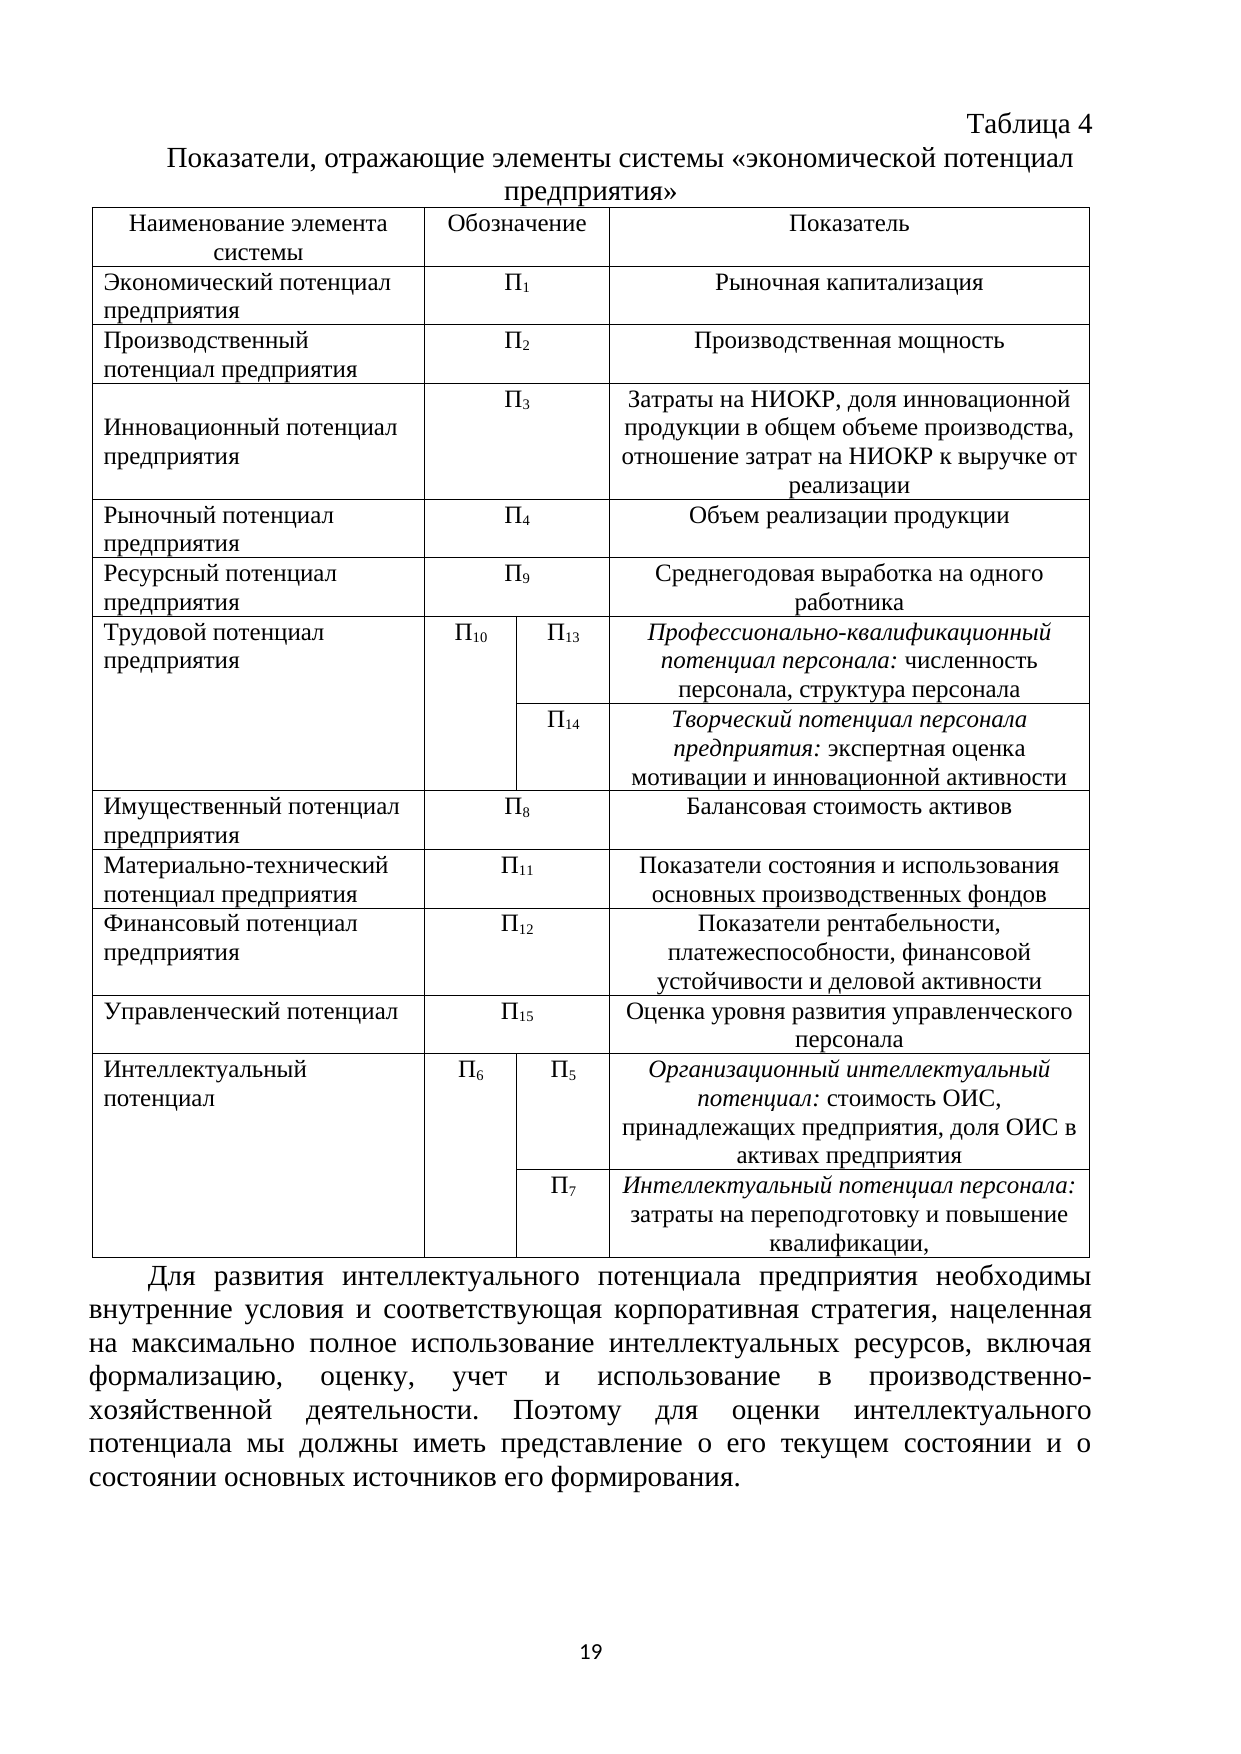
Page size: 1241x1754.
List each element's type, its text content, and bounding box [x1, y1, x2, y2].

table_cell П5 [517, 1054, 609, 1169]
table_cell Финансовый потенциал предприятия [93, 909, 424, 995]
table_cell Управленческий потенциал [93, 996, 424, 1053]
table_cell Объем реализации продукции [610, 500, 1089, 557]
table_cell П2 [425, 325, 609, 383]
table_cell Производственная мощность [610, 325, 1089, 383]
text Таблица 4 [89, 106, 1092, 140]
table_cell Профессионально-квалификационный потенциал персонала: численность персонала, структура персонала [610, 617, 1089, 703]
table_cell П3 [425, 384, 609, 499]
table_cell Оценка уровня развития управленческого персонала [610, 996, 1089, 1053]
table_cell Показатели состояния и использования основных производственных фондов [610, 850, 1089, 907]
table_cell П13 [517, 617, 609, 703]
table_cell Балансовая стоимость активов [610, 791, 1089, 849]
table_cell Рыночная капитализация [610, 267, 1089, 324]
table_header Обозначение [425, 208, 609, 266]
table_cell П11 [425, 850, 609, 907]
text Для развития интеллектуального потенциала предприятия необходимы внутренние условия и соответствующая корпоративная стратегия, нацеленная на максимально полное использование интеллектуальных ресурсов, включая формализацию, оценку, учет и использование в производственно-хозяйственной деятельности. Поэтому для оценки интеллектуального потенциала мы должны иметь представление о его текущем состоянии и о состоянии основных источников его формирования. [89, 1258, 1092, 1492]
table_cell П14 [517, 704, 609, 790]
table_cell Ресурсный потенциал предприятия [93, 558, 424, 616]
table_cell Инновационный потенциал предприятия [93, 384, 424, 499]
table_cell Экономический потенциал предприятия [93, 267, 424, 324]
table_cell Интеллектуальный потенциал персонала: затраты на переподготовку и повышение квалификации, [610, 1170, 1089, 1257]
table_cell П4 [425, 500, 609, 557]
table_cell Материально-технический потенциал предприятия [93, 850, 424, 907]
table_header Наименование элемента системы [93, 208, 424, 266]
table_cell П15 [425, 996, 609, 1053]
table_cell П10 [425, 617, 516, 790]
table_cell П12 [425, 909, 609, 995]
table_cell Среднегодовая выработка на одного работника [610, 558, 1089, 616]
table_cell Рыночный потенциал предприятия [93, 500, 424, 557]
table_cell Интеллектуальный потенциал [93, 1054, 424, 1257]
table_cell Организационный интеллектуальный потенциал: стоимость ОИС, принадлежащих предприятия, доля ОИС в активах предприятия [610, 1054, 1089, 1169]
table_cell П8 [425, 791, 609, 849]
table_cell Показатели рентабельности, платежеспособности, финансовой устойчивости и деловой активности [610, 909, 1089, 995]
table_cell П7 [517, 1170, 609, 1257]
table_cell П9 [425, 558, 609, 616]
table_cell П6 [425, 1054, 516, 1257]
table_cell Творческий потенциал персонала предприятия: экспертная оценка мотивации и инновационной активности [610, 704, 1089, 790]
table_cell П1 [425, 267, 609, 324]
table_cell Трудовой потенциал предприятия [93, 617, 424, 790]
table_cell Имущественный потенциал предприятия [93, 791, 424, 849]
table_cell Затраты на НИОКР, доля инновационной продукции в общем объеме производства, отношение затрат на НИОКР к выручке от реализации [610, 384, 1089, 499]
table_cell Производственный потенциал предприятия [93, 325, 424, 383]
table_header Показатель [610, 208, 1089, 266]
text Показатели, отражающие элементы системы «экономической потенциал предприятия» [89, 140, 1092, 207]
